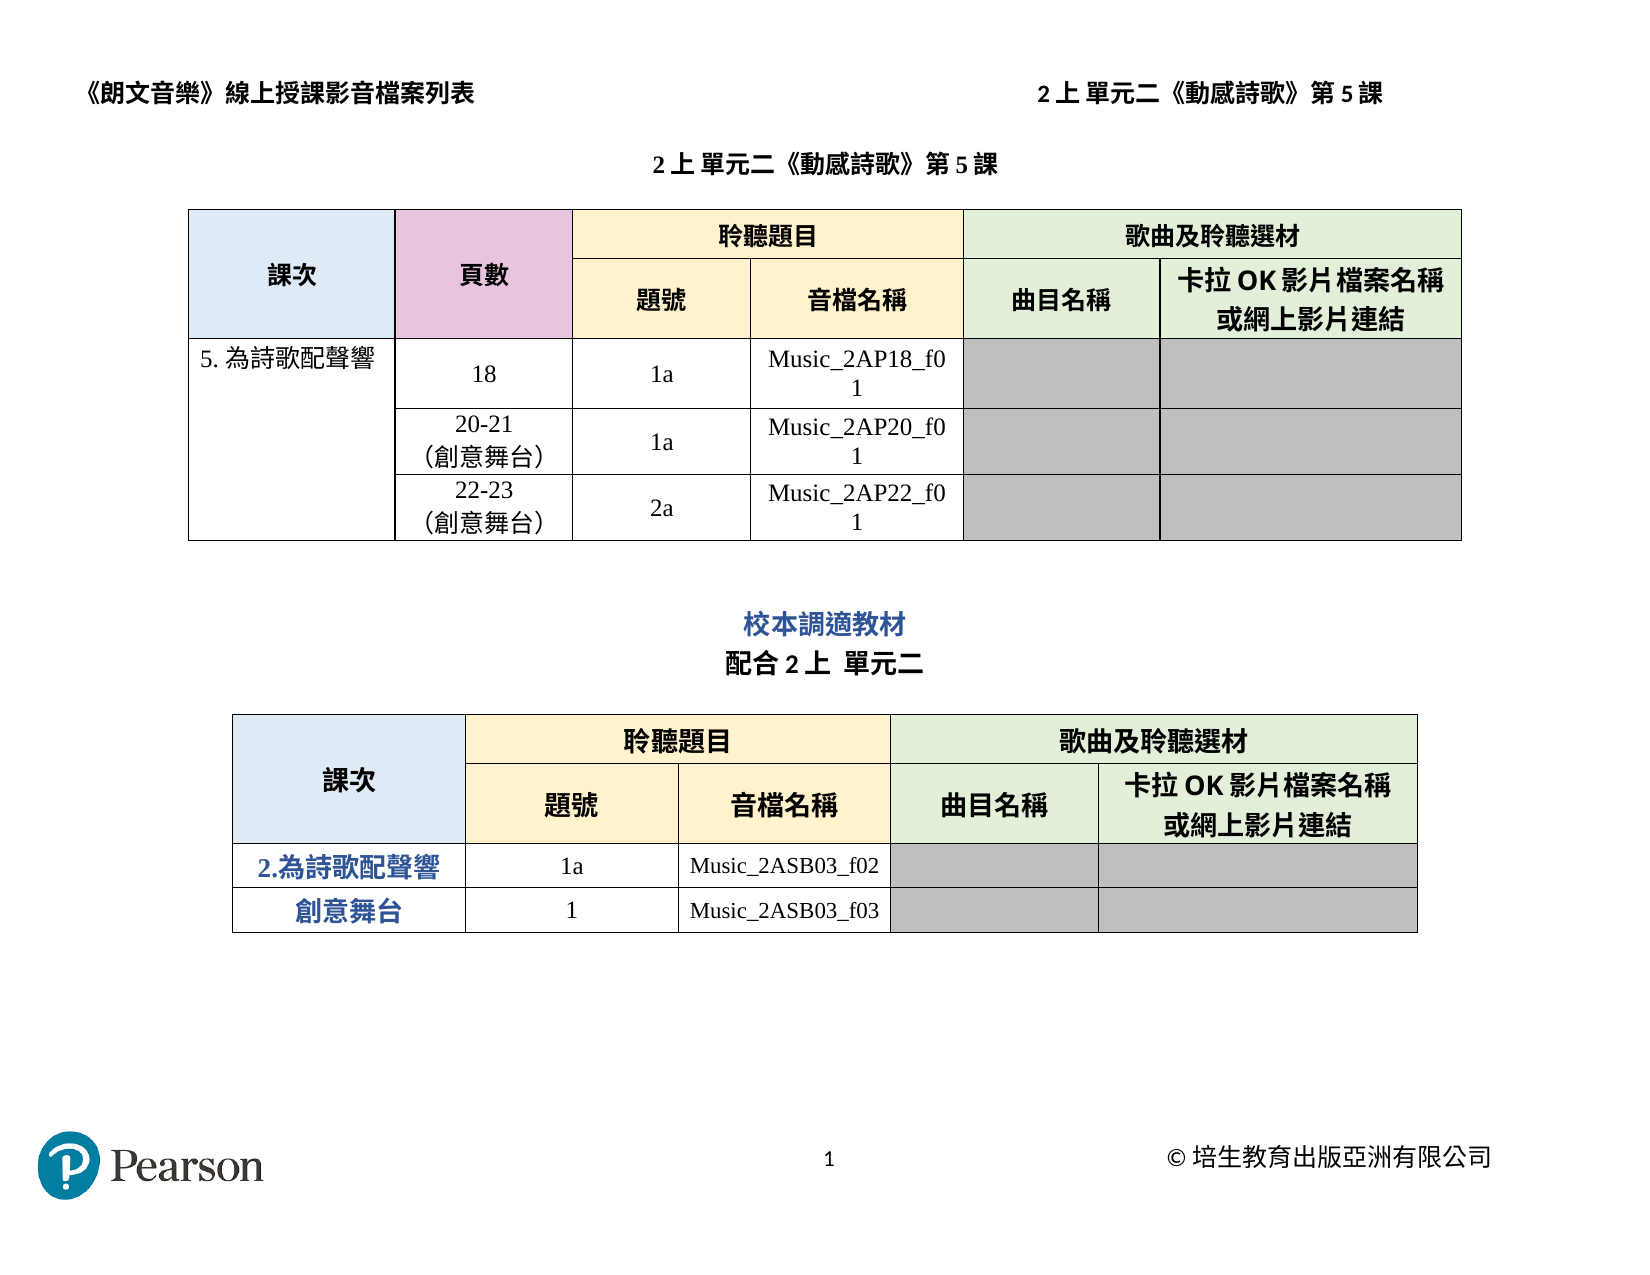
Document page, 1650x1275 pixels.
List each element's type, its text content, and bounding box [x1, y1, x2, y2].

table_cell 18 [396, 339, 572, 408]
table_cell 2.為詩歌配聲響 [233, 844, 465, 887]
table_header 課次 [189, 210, 394, 338]
table_cell 題號 [466, 764, 678, 843]
table_cell [1099, 844, 1417, 887]
text 配合2上 單元二 [75, 642, 1575, 681]
table_cell 1a [573, 409, 750, 474]
table_header 聆聽題目 [573, 210, 963, 258]
table_cell 1a [573, 339, 750, 408]
table_cell 題號 [573, 259, 750, 338]
table_cell [1161, 339, 1461, 408]
table_header 聆聽題目 [466, 715, 890, 763]
table_cell 曲目名稱 [891, 764, 1098, 843]
table_cell 2a [573, 475, 750, 540]
table_header 歌曲及聆聽選材 [964, 210, 1461, 258]
table_cell [964, 409, 1159, 474]
table_cell 曲目名稱 [964, 259, 1159, 338]
text 2上 單元二《動感詩歌》第5課 [75, 144, 1575, 180]
table_cell 音檔名稱 [679, 764, 890, 843]
table_cell [891, 888, 1098, 932]
table_cell 5. 為詩歌配聲響 [189, 339, 394, 540]
table_cell [1099, 888, 1417, 932]
table_cell Music_2ASB03_f03 [679, 888, 890, 932]
table_cell 卡拉OK影片檔案名稱 或網上影片連結 [1099, 764, 1417, 843]
table_cell [964, 475, 1159, 540]
table_cell 音檔名稱 [751, 259, 963, 338]
table_cell [1161, 475, 1461, 540]
table_cell [1161, 409, 1461, 474]
table_cell [891, 844, 1098, 887]
table_cell 1a [466, 844, 678, 887]
table_header 頁數 [396, 210, 572, 338]
text 校本調適教材 [75, 603, 1575, 642]
picture [34, 1128, 266, 1204]
table_header 歌曲及聆聽選材 [891, 715, 1417, 763]
table_cell 創意舞台 [233, 888, 465, 932]
table_cell 22-23 （創意舞台） [396, 475, 572, 540]
table_cell Music_2AP18_f01 [751, 339, 963, 408]
table_cell Music_2ASB03_f02 [679, 844, 890, 887]
table_cell Music_2AP20_f01 [751, 409, 963, 474]
table_cell 卡拉OK影片檔案名稱 或網上影片連結 [1161, 259, 1461, 338]
table_cell 1 [466, 888, 678, 932]
table_cell [964, 339, 1159, 408]
table_header 課次 [233, 715, 465, 843]
table_cell 20-21 （創意舞台） [396, 409, 572, 474]
table_cell Music_2AP22_f01 [751, 475, 963, 540]
